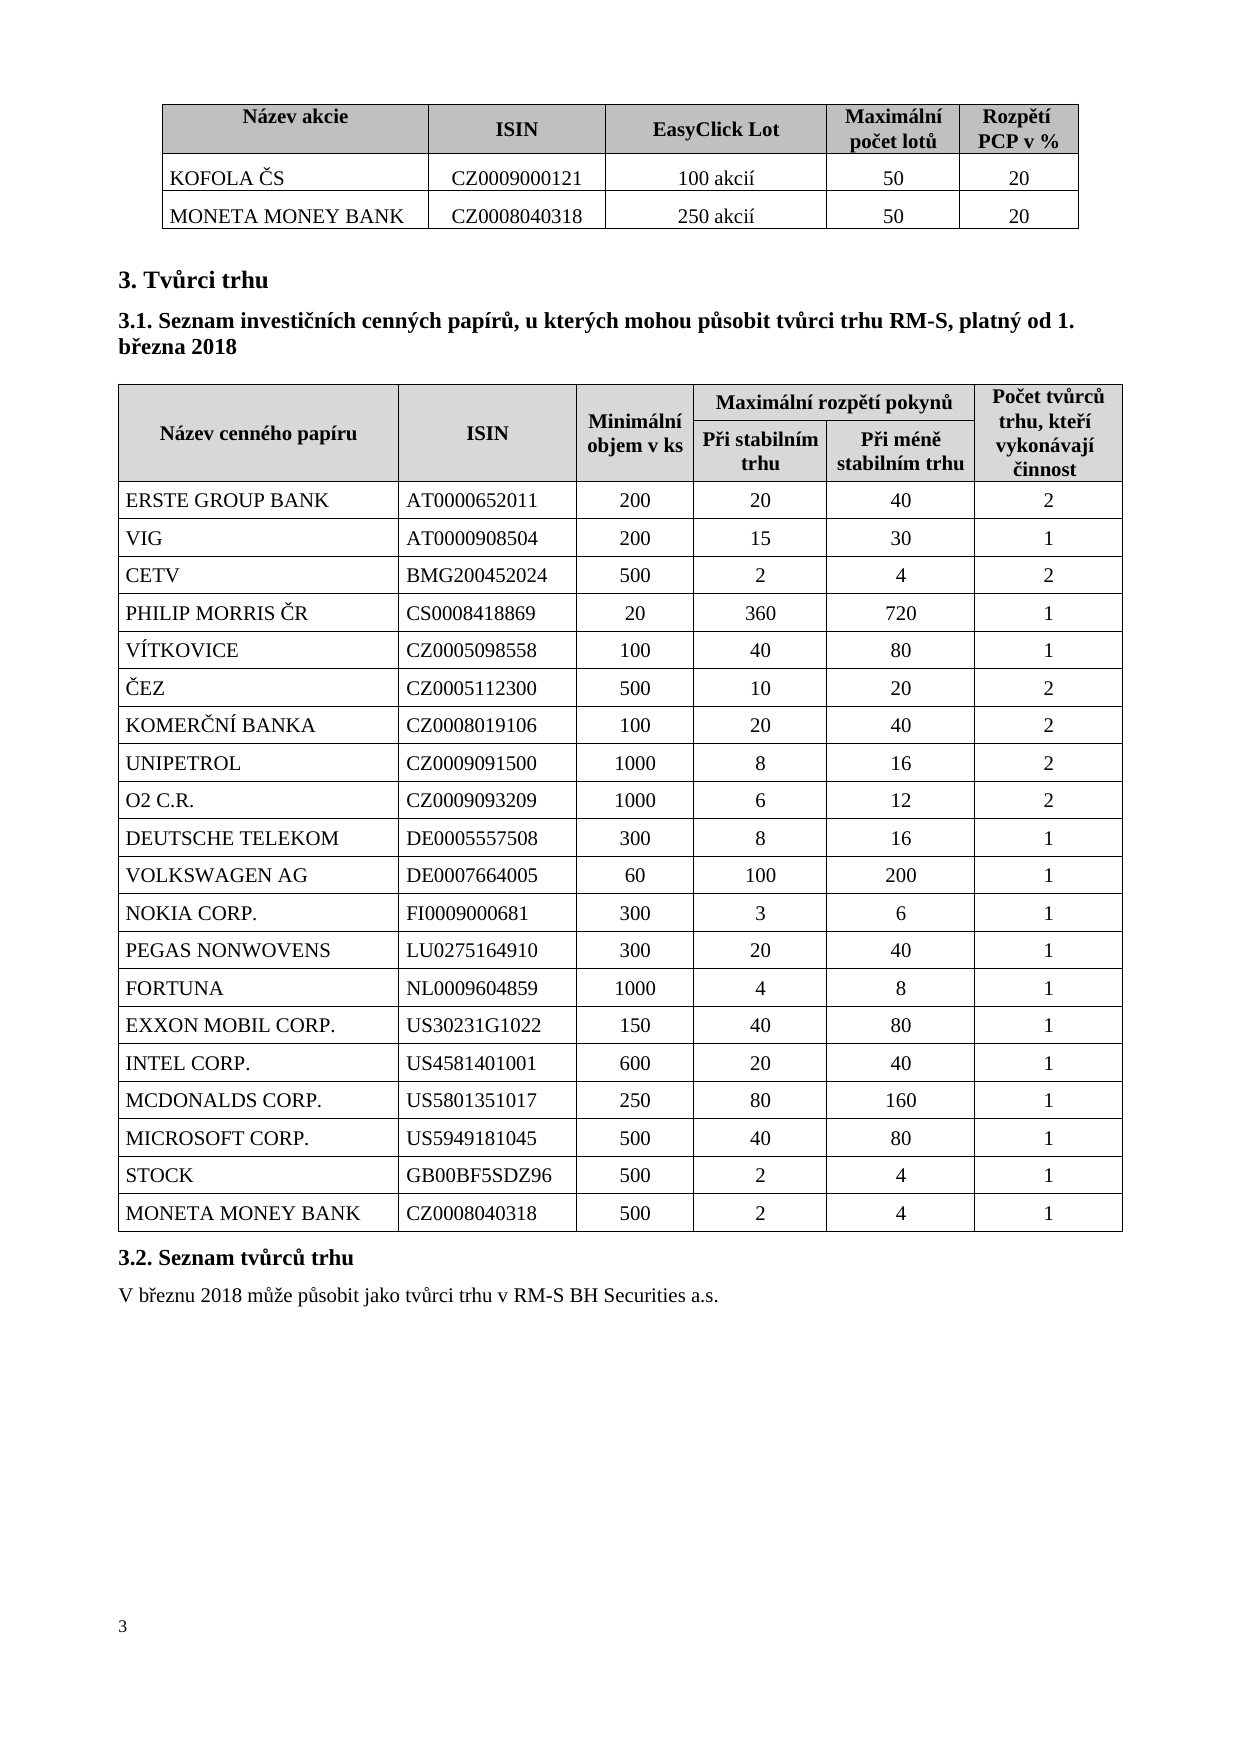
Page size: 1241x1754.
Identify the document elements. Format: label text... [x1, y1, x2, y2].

table_cell 60 [577, 857, 693, 893]
table_cell 1 [975, 894, 1122, 931]
table_cell 2 [975, 744, 1122, 781]
table_cell CETV [119, 557, 398, 593]
table_cell 100 [694, 857, 826, 893]
table_cell MCDONALDS CORP. [119, 1082, 398, 1118]
table_cell GB00BF5SDZ96 [399, 1157, 576, 1193]
table_cell 30 [827, 519, 974, 556]
table_cell 20 [694, 932, 826, 968]
table_cell 40 [694, 632, 826, 668]
table_cell 2 [694, 1194, 826, 1231]
table_cell 1000 [577, 969, 693, 1006]
table_cell 80 [827, 1007, 974, 1043]
table_cell 4 [694, 969, 826, 1006]
table_cell FI0009000681 [399, 894, 576, 931]
table_cell 20 [577, 594, 693, 631]
table_cell 20 [694, 1044, 826, 1081]
table_cell 600 [577, 1044, 693, 1081]
table_cell DE0005557508 [399, 819, 576, 856]
subtitle 3. Tvůrci trhu [118, 265, 1122, 294]
table_cell 1 [975, 1044, 1122, 1081]
table_cell DE0007664005 [399, 857, 576, 893]
table_cell CZ0005112300 [399, 669, 576, 706]
table_cell 200 [577, 519, 693, 556]
table_cell NL0009604859 [399, 969, 576, 1006]
table_cell US4581401001 [399, 1044, 576, 1081]
table_cell 6 [694, 782, 826, 818]
table_cell 3 [694, 894, 826, 931]
table_cell MONETA MONEY BANK [163, 191, 428, 228]
table_cell 2 [975, 482, 1122, 518]
table_cell NOKIA CORP. [119, 894, 398, 931]
table_cell Při méně stabilním trhu [827, 421, 974, 481]
table_cell 100 akcií [606, 154, 826, 190]
table_cell 20 [694, 707, 826, 743]
table_cell 200 [577, 482, 693, 518]
table_cell 1000 [577, 744, 693, 781]
table_cell DEUTSCHE TELEKOM [119, 819, 398, 856]
table_cell PEGAS NONWOVENS [119, 932, 398, 968]
table_cell 100 [577, 632, 693, 668]
table_cell 500 [577, 1157, 693, 1193]
table_cell 40 [694, 1119, 826, 1156]
table_cell AT0000908504 [399, 519, 576, 556]
table_cell 2 [975, 782, 1122, 818]
table_cell 1 [975, 519, 1122, 556]
table_cell 4 [827, 557, 974, 593]
table_cell US5949181045 [399, 1119, 576, 1156]
table_cell CZ0005098558 [399, 632, 576, 668]
table_header Maximální rozpětí pokynů [694, 385, 974, 420]
table_cell 40 [827, 1044, 974, 1081]
table_cell PHILIP MORRIS ČR [119, 594, 398, 631]
table_cell 12 [827, 782, 974, 818]
table_cell 500 [577, 669, 693, 706]
table_cell O2 C.R. [119, 782, 398, 818]
table_header Minimální objem v ks [577, 385, 693, 481]
table_header ISIN [429, 105, 605, 153]
table_cell 1 [975, 857, 1122, 893]
table_header ISIN [399, 385, 576, 481]
table_cell 8 [694, 744, 826, 781]
table_header EasyClick Lot [606, 105, 826, 153]
table_cell BMG200452024 [399, 557, 576, 593]
table_cell 50 [827, 191, 959, 228]
table_cell 500 [577, 557, 693, 593]
table_cell CS0008418869 [399, 594, 576, 631]
table_cell 8 [694, 819, 826, 856]
table_cell US30231G1022 [399, 1007, 576, 1043]
table_cell 1 [975, 1157, 1122, 1193]
table_cell 2 [975, 707, 1122, 743]
table_cell LU0275164910 [399, 932, 576, 968]
table_cell 1 [975, 969, 1122, 1006]
table_cell CZ0008040318 [429, 191, 605, 228]
table_cell 15 [694, 519, 826, 556]
table_cell 20 [694, 482, 826, 518]
table_cell 80 [827, 1119, 974, 1156]
table_cell KOFOLA ČS [163, 154, 428, 190]
table_cell EXXON MOBIL CORP. [119, 1007, 398, 1043]
table_header Rozpětí PCP v % [960, 105, 1078, 153]
table_header Název akcie [163, 105, 428, 153]
table_cell 8 [827, 969, 974, 1006]
table_cell 80 [827, 632, 974, 668]
table_cell 360 [694, 594, 826, 631]
table_cell 1 [975, 1119, 1122, 1156]
subtitle 3.2. Seznam tvůrců trhu [118, 1244, 1122, 1271]
table_cell 200 [827, 857, 974, 893]
table_cell MONETA MONEY BANK [119, 1194, 398, 1231]
table_cell 500 [577, 1194, 693, 1231]
table_cell ERSTE GROUP BANK [119, 482, 398, 518]
table_cell 300 [577, 819, 693, 856]
table_cell Při stabilním trhu [694, 421, 826, 481]
table_cell 100 [577, 707, 693, 743]
table_cell INTEL CORP. [119, 1044, 398, 1081]
table_cell CZ0009091500 [399, 744, 576, 781]
table_header Název cenného papíru [119, 385, 398, 481]
table_cell 2 [694, 557, 826, 593]
table_cell 1 [975, 819, 1122, 856]
table_cell 160 [827, 1082, 974, 1118]
table_header Maximální počet lotů [827, 105, 959, 153]
table_cell CZ0009000121 [429, 154, 605, 190]
table_cell 300 [577, 932, 693, 968]
table_cell ČEZ [119, 669, 398, 706]
table_cell VOLKSWAGEN AG [119, 857, 398, 893]
table_cell 16 [827, 819, 974, 856]
table_cell 4 [827, 1157, 974, 1193]
table_cell 1 [975, 594, 1122, 631]
table_header Počet tvůrců trhu, kteří vykonávají činnost [975, 385, 1122, 481]
table_cell 250 akcií [606, 191, 826, 228]
table_cell 2 [975, 669, 1122, 706]
table_cell 40 [827, 932, 974, 968]
table_cell AT0000652011 [399, 482, 576, 518]
table_cell 20 [960, 154, 1078, 190]
table_cell 4 [827, 1194, 974, 1231]
table_cell 720 [827, 594, 974, 631]
table_cell 1 [975, 1194, 1122, 1231]
table_cell 1 [975, 1082, 1122, 1118]
table_cell 20 [960, 191, 1078, 228]
table_cell CZ0009093209 [399, 782, 576, 818]
table_cell VIG [119, 519, 398, 556]
table_cell Vítkovice [119, 632, 398, 668]
table_cell 2 [694, 1157, 826, 1193]
table_cell 500 [577, 1119, 693, 1156]
table_cell 6 [827, 894, 974, 931]
table_cell 80 [694, 1082, 826, 1118]
table_cell 1 [975, 1007, 1122, 1043]
table_cell 250 [577, 1082, 693, 1118]
table_cell 1000 [577, 782, 693, 818]
table_cell FORTUNA [119, 969, 398, 1006]
table_cell 1 [975, 632, 1122, 668]
subtitle V březnu 2018 může působit jako tvůrci trhu v RM-S BH Securities a.s. [118, 1283, 1122, 1307]
table_cell CZ0008040318 [399, 1194, 576, 1231]
table_cell 150 [577, 1007, 693, 1043]
table_cell Unipetrol [119, 744, 398, 781]
table_cell 300 [577, 894, 693, 931]
subtitle 3.1. Seznam investičních cenných papírů, u kterých mohou působit tvůrci trhu RM-S, platný od 1. března 2018 [118, 307, 1122, 359]
table_cell 10 [694, 669, 826, 706]
table_cell 40 [827, 707, 974, 743]
table_cell 40 [827, 482, 974, 518]
table_cell CZ0008019106 [399, 707, 576, 743]
table_cell KOMERČNÍ BANKA [119, 707, 398, 743]
table_cell 50 [827, 154, 959, 190]
table_cell 20 [827, 669, 974, 706]
table_cell US5801351017 [399, 1082, 576, 1118]
table_cell STOCK [119, 1157, 398, 1193]
table_cell 16 [827, 744, 974, 781]
table_cell MICROSOFT CORP. [119, 1119, 398, 1156]
table_cell 2 [975, 557, 1122, 593]
table_cell 40 [694, 1007, 826, 1043]
table_cell 1 [975, 932, 1122, 968]
